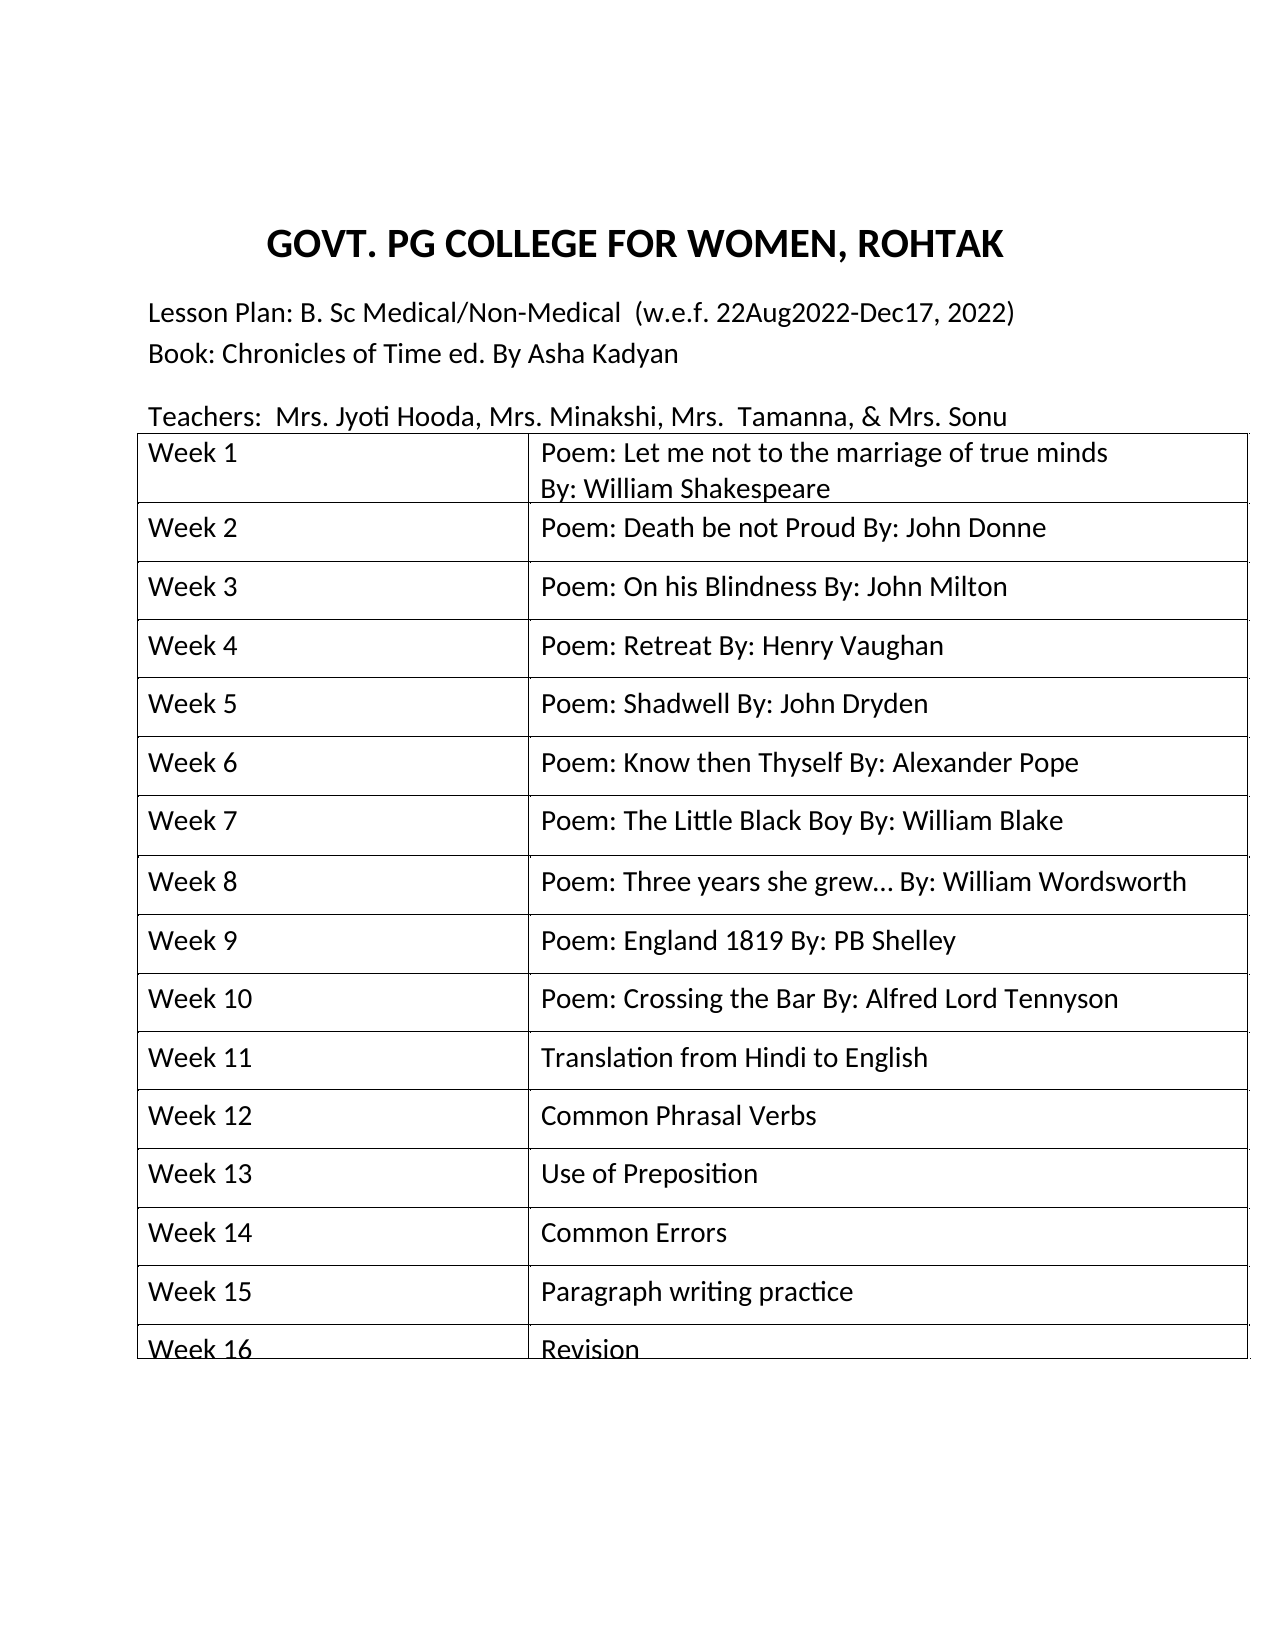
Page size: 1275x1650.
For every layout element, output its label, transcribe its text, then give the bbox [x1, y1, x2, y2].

table_cell Poem: Retreat By: Henry Vaughan [529, 620, 1247, 677]
table_cell Poem: Death be not Proud By: John Donne [529, 503, 1247, 561]
text GOVT. PG COLLEGE FOR WOMEN, ROHTAK [266, 224, 1223, 266]
table_cell Week 4 [138, 620, 528, 677]
table_cell Week 16 [138, 1325, 528, 1358]
table_cell Week 6 [138, 737, 528, 794]
table_cell Week 8 [138, 856, 528, 914]
table_cell Week 3 [138, 562, 528, 619]
table_cell Common Errors [529, 1208, 1247, 1265]
table_cell Revision [529, 1325, 1247, 1358]
text Teachers: Mrs. Jyoti Hooda, Mrs. Minakshi, Mrs. Tamanna, & Mrs. Sonu [148, 403, 1223, 432]
table_cell Week 12 [138, 1090, 528, 1148]
table_cell Poem: Crossing the Bar By: Alfred Lord Tennyson [529, 974, 1247, 1031]
table_cell Paragraph writing practice [529, 1266, 1247, 1323]
table_cell Poem: The Little Black Boy By: William Blake [529, 796, 1247, 855]
table_cell Use of Preposition [529, 1149, 1247, 1207]
table_cell Poem: On his Blindness By: John Milton [529, 562, 1247, 619]
table_header Week 1 [138, 434, 528, 502]
table_cell Week 2 [138, 503, 528, 561]
table_cell Week 7 [138, 796, 528, 855]
table_cell Week 11 [138, 1032, 528, 1089]
table_cell Week 14 [138, 1208, 528, 1265]
table_cell Poem: Know then Thyself By: Alexander Pope [529, 737, 1247, 794]
table_header Poem: Let me not to the marriage of true minds By: William Shakespeare [529, 434, 1247, 502]
table_cell Common Phrasal Verbs [529, 1090, 1247, 1148]
table_cell Poem: England 1819 By: PB Shelley [529, 915, 1247, 973]
table_cell Week 13 [138, 1149, 528, 1207]
table_cell Poem: Three years she grew… By: William Wordsworth [529, 856, 1247, 914]
table_cell Week 9 [138, 915, 528, 973]
table_cell Week 5 [138, 678, 528, 736]
text Lesson Plan: B. Sc Medical/Non-Medical (w.e.f. 22Aug2022-Dec17, 2022) Book: Chronicles of Time ed. By Asha Kadyan [148, 290, 1169, 372]
table_cell Poem: Shadwell By: John Dryden [529, 678, 1247, 736]
table_cell Week 10 [138, 974, 528, 1031]
table_cell Week 15 [138, 1266, 528, 1323]
table_cell Translation from Hindi to English [529, 1032, 1247, 1089]
